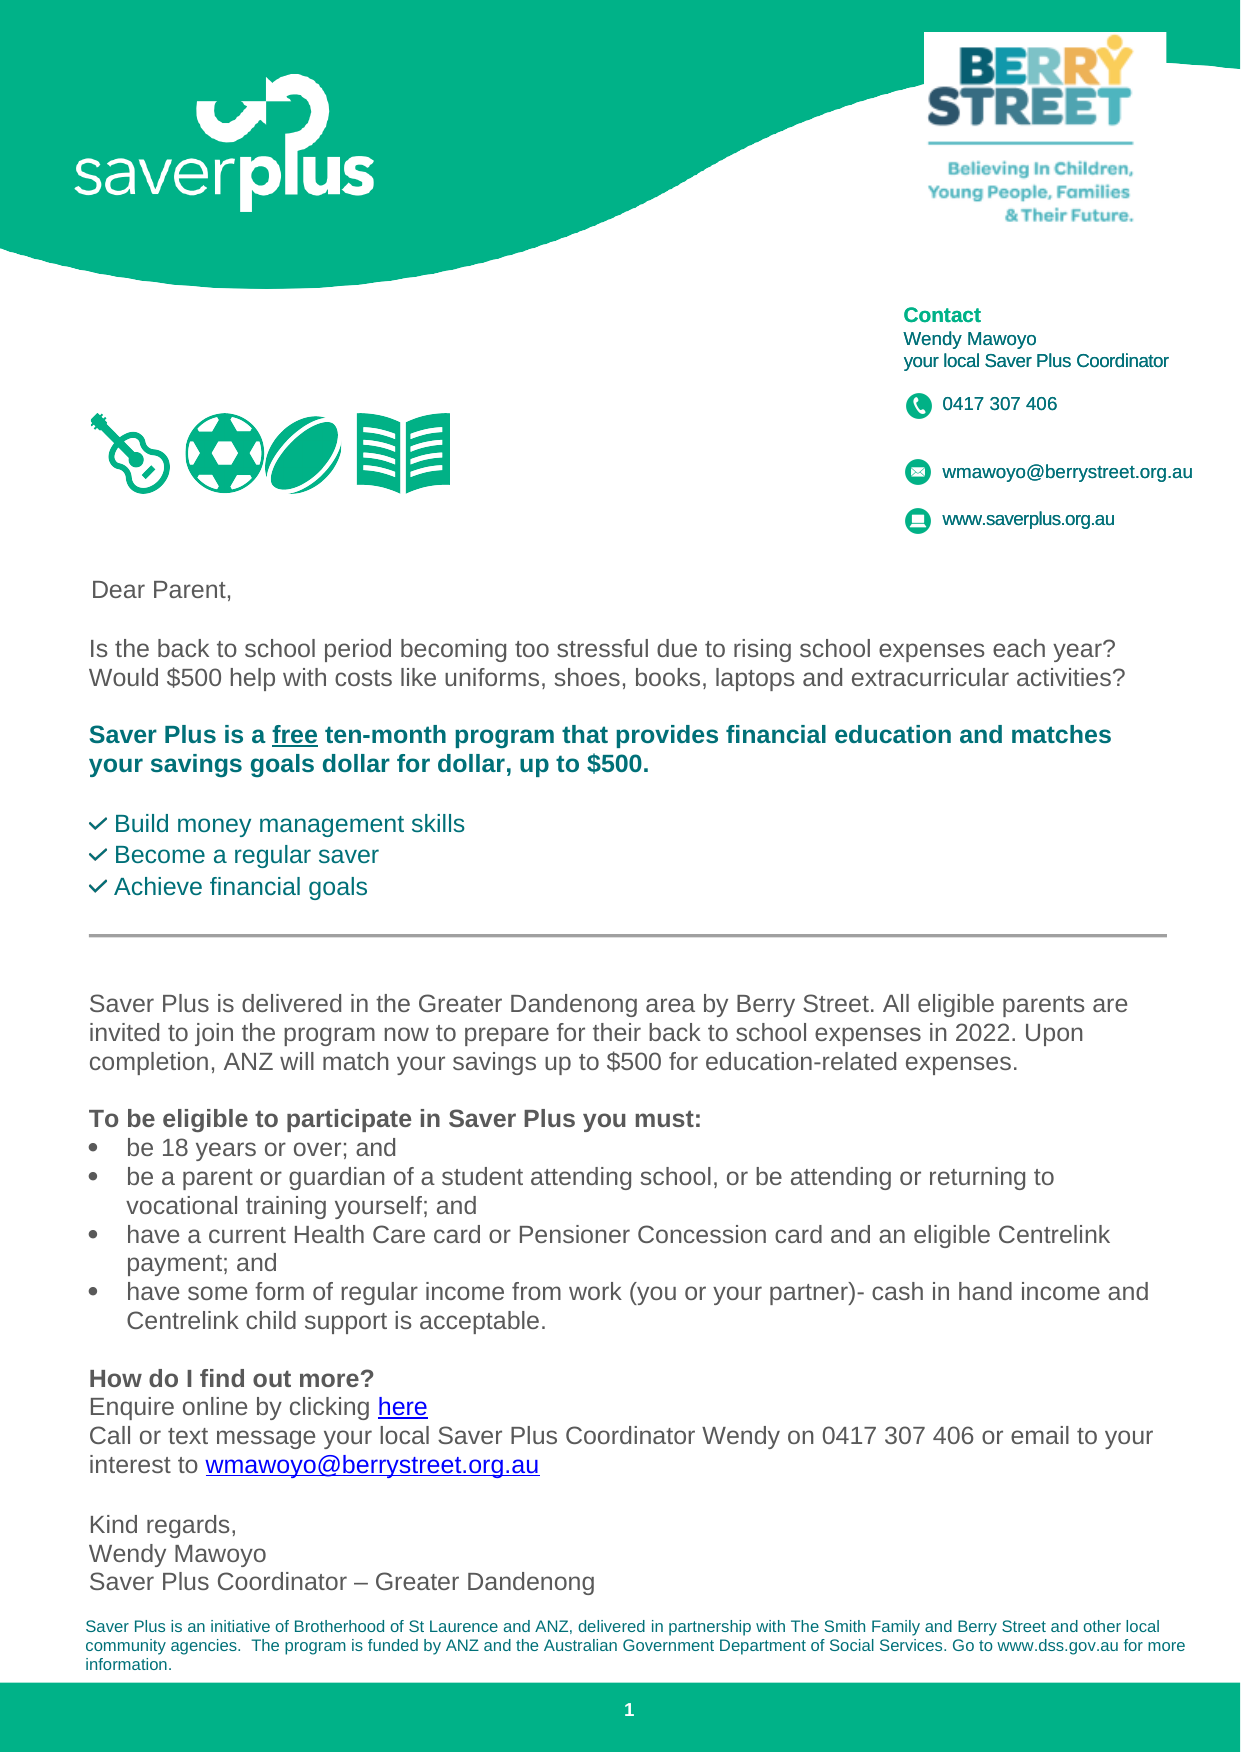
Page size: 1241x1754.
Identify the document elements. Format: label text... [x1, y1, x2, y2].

picture [88, 845, 108, 864]
picture [904, 507, 932, 535]
text Kind regards, [89, 1510, 1167, 1538]
text Build money management skills Become a regular saver Achieve financial goals [89, 809, 1167, 934]
text Saver Plus is a free ten-month program that provides financial education and matches your savings goals dollar for dollar, up to $500. [89, 720, 1167, 809]
picture [356, 413, 450, 494]
text Is the back to school period becoming too stressful due to rising school expenses each year? Would $500 help with costs like uniforms, shoes, books, laptops and extracurricular activities? [89, 634, 1167, 692]
picture [0, 0, 1241, 289]
picture [90, 413, 170, 494]
text Dear Parent, [91, 575, 1168, 604]
picture [905, 392, 933, 420]
text Enquire online by clicking here [89, 1392, 1167, 1421]
text Wendy Mawoyo [89, 1538, 1167, 1567]
list be a parent or guardian of a student attending school, or be attending or returning to vocational training yourself; and [89, 1162, 1167, 1219]
list How do I find out more? [89, 1363, 1167, 1392]
picture [88, 814, 108, 833]
picture [88, 876, 108, 896]
picture [904, 458, 932, 486]
list be 18 years or over; and [89, 1133, 1167, 1162]
list To be eligible to participate in Saver Plus you must: [89, 1104, 1167, 1133]
text Saver Plus Coordinator – Greater Dandenong [89, 1567, 1167, 1596]
text Call or text message your local Saver Plus Coordinator Wendy on 0417 307 406 or email to your interest to wmawoyo@berrystreet.org.au [89, 1421, 1167, 1478]
list have some form of regular income from work (you or your partner)- cash in hand income and Centrelink child support is acceptable. [89, 1277, 1167, 1335]
text Saver Plus is delivered in the Greater Dandenong area by Berry Street. All eligible parents are invited to join the program now to prepare for their back to school expenses in 2022. Upon completion, ANZ will match your savings up to $500 for education-related expenses. [89, 965, 1167, 1076]
picture [185, 413, 342, 494]
list have a current Health Care card or Pensioner Concession card and an eligible Centrelink payment; and [89, 1219, 1167, 1277]
